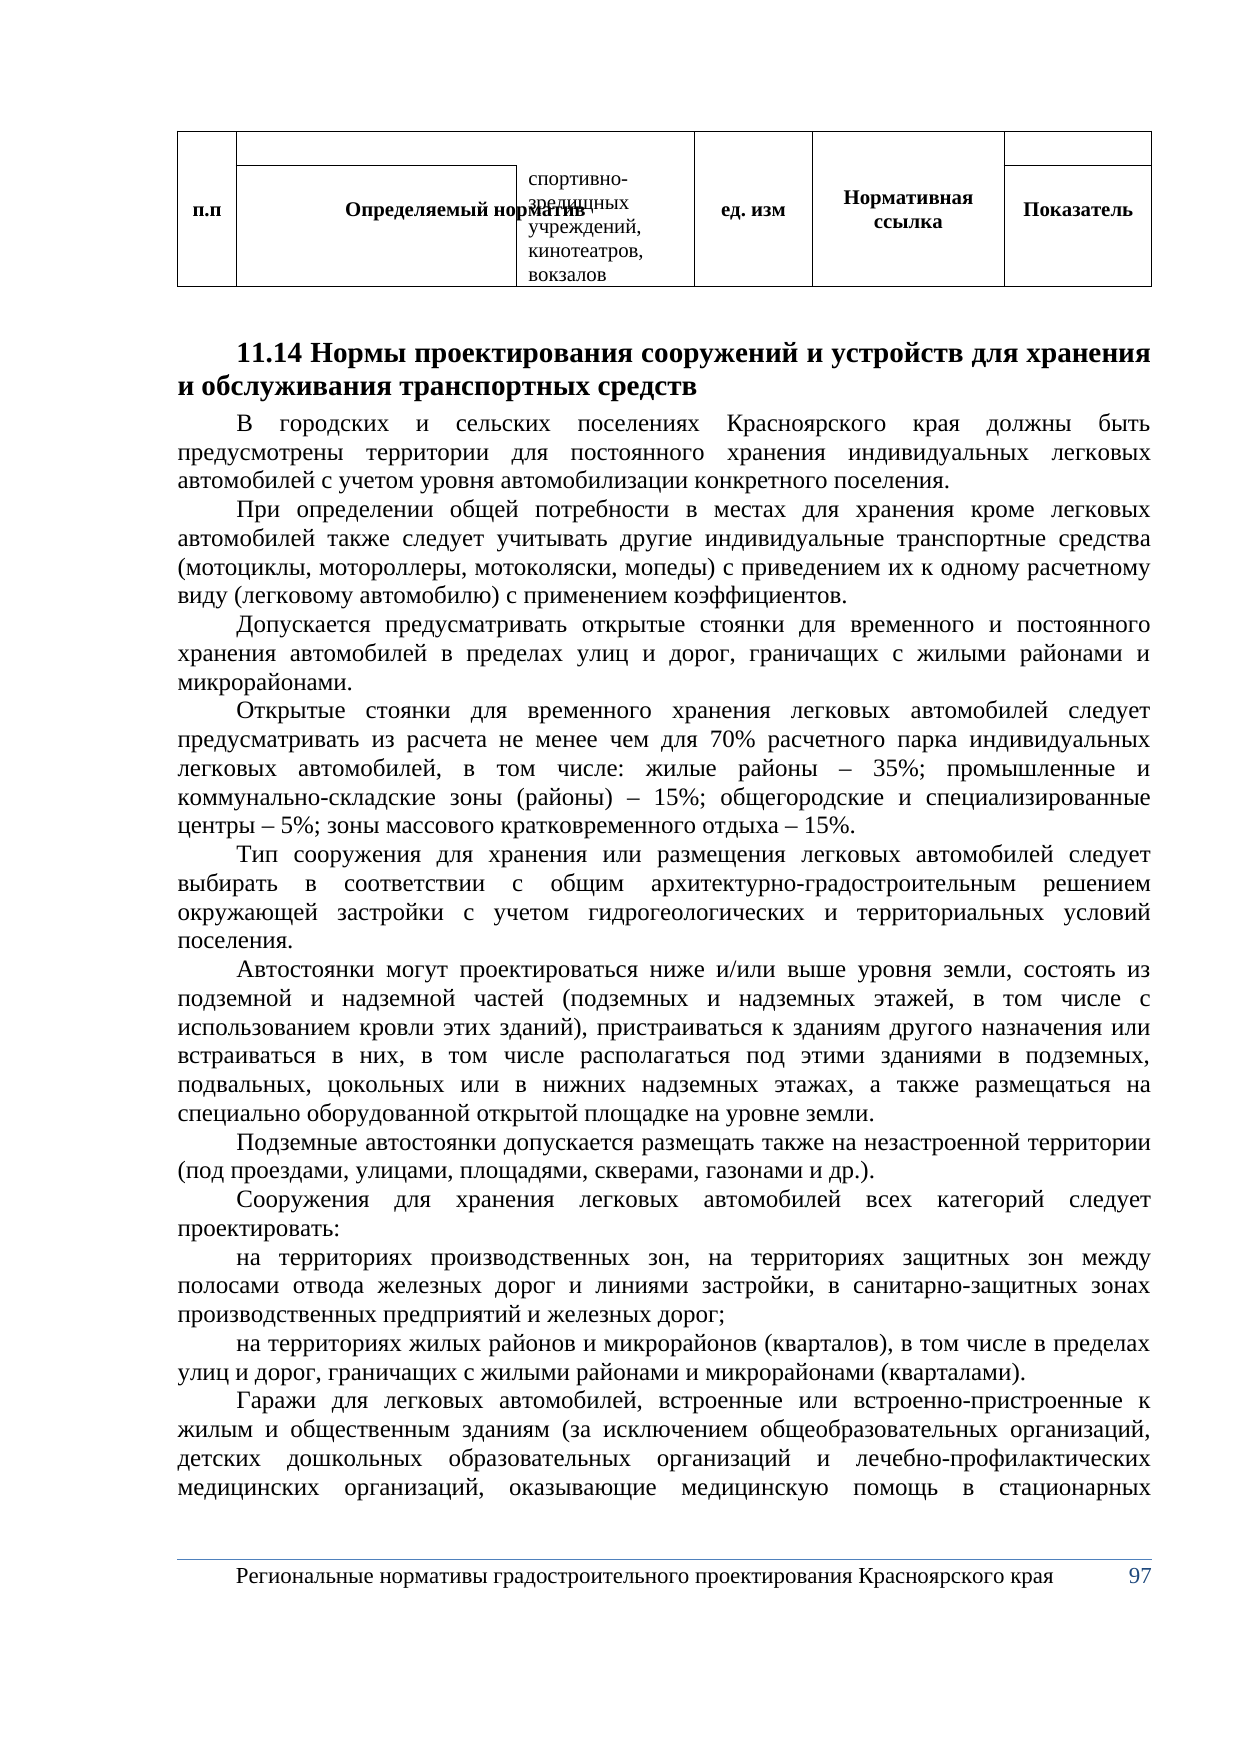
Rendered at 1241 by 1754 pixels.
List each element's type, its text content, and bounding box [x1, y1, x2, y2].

text Открытые стоянки для временного хранения легковых автомобилей следует предусматривать из расчета не менее чем для 70% расчетного парка индивидуальных легковых автомобилей, в том числе: жилые районы – 35%; промышленные и коммунально-складские зоны (районы) – 15%; общегородские и специализированные центры – 5%; зоны массового кратковременного отдыха – 15%. [177, 696, 1152, 839]
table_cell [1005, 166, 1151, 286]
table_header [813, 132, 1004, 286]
subtitle Нормы проектирования сооружений и устройств для хранения и обслуживания транспортных средств [177, 335, 1152, 402]
text на территориях жилых районов и микрорайонов (кварталов), в том числе в пределах улиц и дорог, граничащих с жилыми районами и микрорайонами (кварталами). [177, 1328, 1152, 1386]
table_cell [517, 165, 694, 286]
text Подземные автостоянки допускается размещать также на незастроенной территории (под проездами, улицами, площадями, скверами, газонами и др.). [177, 1127, 1152, 1184]
text Автостоянки могут проектироваться ниже и/или выше уровня земли, состоять из подземной и надземной частей (подземных и надземных этажей, в том числе с использованием кровли этих зданий), пристраиваться к зданиям другого назначения или встраиваться в них, в том числе располагаться под этими зданиями в подземных, подвальных, цокольных или в нижних надземных этажах, а также размещаться на специально оборудованной открытой площадке на уровне земли. [177, 954, 1152, 1127]
text Допускается предусматривать открытые стоянки для временного и постоянного хранения автомобилей в пределах улиц и дорог, граничащих с жилыми районами и микрорайонами. [177, 609, 1152, 696]
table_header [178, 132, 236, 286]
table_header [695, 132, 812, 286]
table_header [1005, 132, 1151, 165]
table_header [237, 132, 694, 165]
text Тип сооружения для хранения или размещения легковых автомобилей следует выбирать в соответствии с общим архитектурно-градостроительным решением окружающей застройки с учетом гидрогеологических и территориальных условий поселения. [177, 839, 1152, 954]
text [177, 1386, 1152, 1501]
text Сооружения для хранения легковых автомобилей всех категорий следует проектировать: [177, 1184, 1152, 1242]
text В городских и сельских поселениях Красноярского края должны быть предусмотрены территории для постоянного хранения индивидуальных легковых автомобилей с учетом уровня автомобилизации конкретного поселения. [177, 408, 1152, 494]
text на территориях производственных зон, на территориях защитных зон между полосами отвода железных дорог и линиями застройки, в санитарно-защитных зонах производственных предприятий и железных дорог; [177, 1242, 1152, 1328]
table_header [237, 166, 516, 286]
text При определении общей потребности в местах для хранения кроме легковых автомобилей также следует учитывать другие индивидуальные транспортные средства (мотоциклы, мотороллеры, мотоколяски, мопеды) с приведением их к одному расчетному виду (легковому автомобилю) с применением коэффициентов. [177, 494, 1152, 609]
